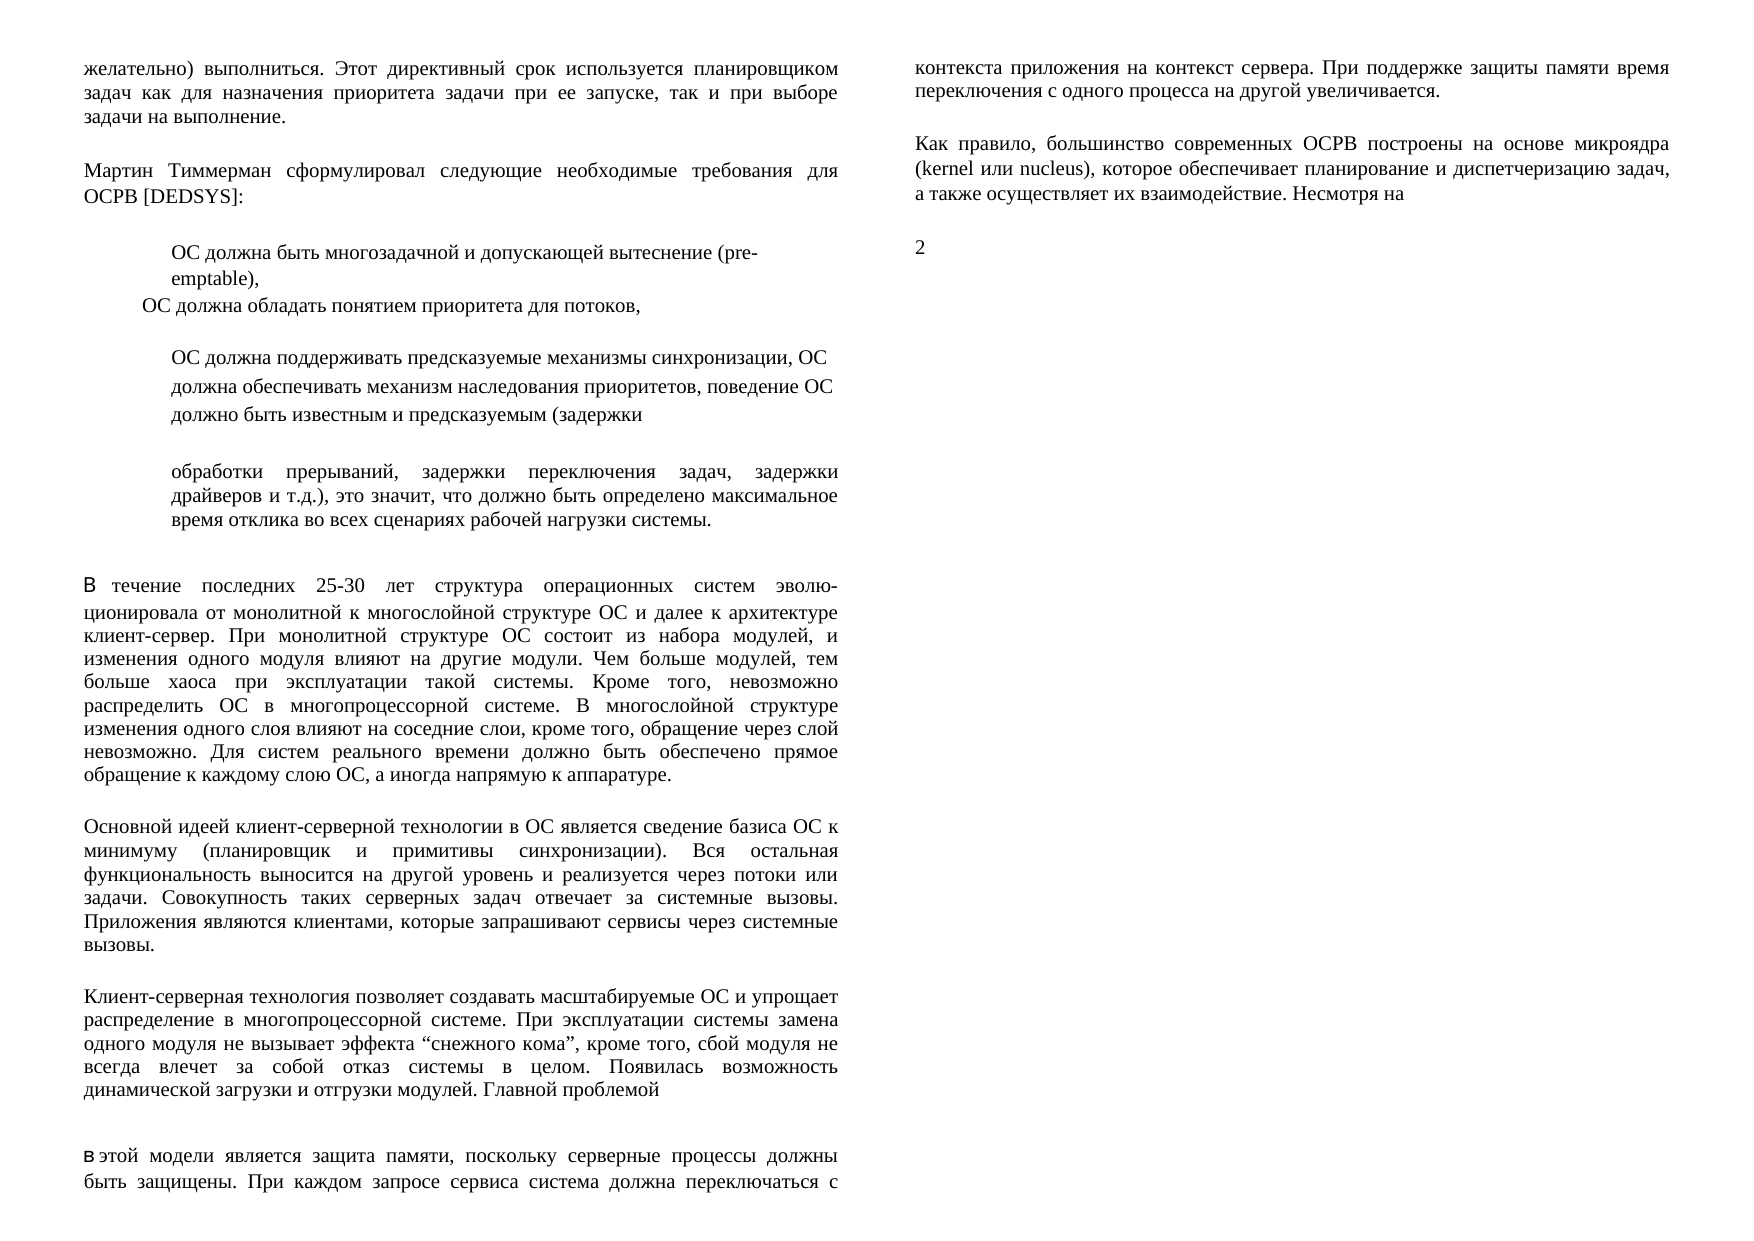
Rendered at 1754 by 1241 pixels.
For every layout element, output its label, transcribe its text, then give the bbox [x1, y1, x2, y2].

list этой модели является защита памяти, поскольку серверные процессы должны быть защищены. При каждом запросе сервиса система должна переключаться с контекста приложения на контекст сервера. При поддержке защиты памяти время переключения с одного процесса на другой увеличивается. [914, 56, 1671, 102]
text Как правило, большинство современных ОСРВ построены на основе микроядра (kernel или nucleus), которое обеспечивает планирование и диспетчеризацию задач, а также осуществляет их взаимодействие. Несмотря на [915, 131, 1671, 205]
text ОС должна поддерживать предсказуемые механизмы синхронизации, ОС должна обеспечивать механизм наследования приоритетов, поведение ОС должно быть известным и предсказуемым (задержки [171, 345, 839, 426]
list течение последних 25-30 лет структура операционных систем эволю-ционировала от монолитной к многослойной структуре ОС и далее к архитектуре клиент-сервер. При монолитной структуре ОС состоит из набора модулей, и изменения одного модуля влияют на другие модули. Чем больше модулей, тем больше хаоса при эксплуатации такой системы. Кроме того, невозможно распределить ОС в многопроцессорной системе. В многослойной структуре изменения одного слоя влияют на соседние слои, кроме того, обращение через слой невозможно. Для систем реального времени должно быть обеспечено прямое обращение к каждому слою ОС, а иногда напрямую к аппаратуре. [83, 560, 839, 786]
text Мартин Тиммерман сформулировал следующие необходимые требования для ОСРВ [DEDSYS]: [83, 157, 839, 208]
list этой модели является защита памяти, поскольку серверные процессы должны быть защищены. При каждом запросе сервиса система должна переключаться с контекста приложения на контекст сервера. При поддержке защиты памяти время переключения с одного процесса на другой увеличивается. [83, 1129, 839, 1193]
text обработки прерываний, задержки переключения задач, задержки драйверов и т.д.), это значит, что должно быть определено максимальное время отклика во всех сценариях рабочей нагрузки системы. [171, 459, 839, 531]
text 2 [915, 235, 1671, 259]
text ОС должна быть многозадачной и допускающей вытеснение (pre-emptable), [171, 239, 839, 290]
text Клиент-серверная технология позволяет создавать масштабируемые ОС и упрощает распределение в многопроцессорной системе. При эксплуатации системы замена одного модуля не вызывает эффекта “снежного кома”, кроме того, сбой модуля не всегда влечет за собой отказ системы в целом. Появилась возможность динамической загрузки и отгрузки модулей. Главной проблемой [83, 985, 839, 1101]
text желательно) выполниться. Этот директивный срок используется планировщиком задач как для назначения приоритета задачи при ее запуске, так и при выборе задачи на выполнение. [83, 56, 839, 128]
text Основной идеей клиент-серверной технологии в ОС является сведение базиса ОС к минимуму (планировщик и примитивы синхронизации). Вся остальная функциональность выносится на другой уровень и реализуется через потоки или задачи. Совокупность таких серверных задач отвечает за системные вызовы. Приложения являются клиентами, которые запрашивают сервисы через системные вызовы. [83, 815, 839, 956]
text ОС должна обладать понятием приоритета для потоков, [142, 292, 839, 317]
